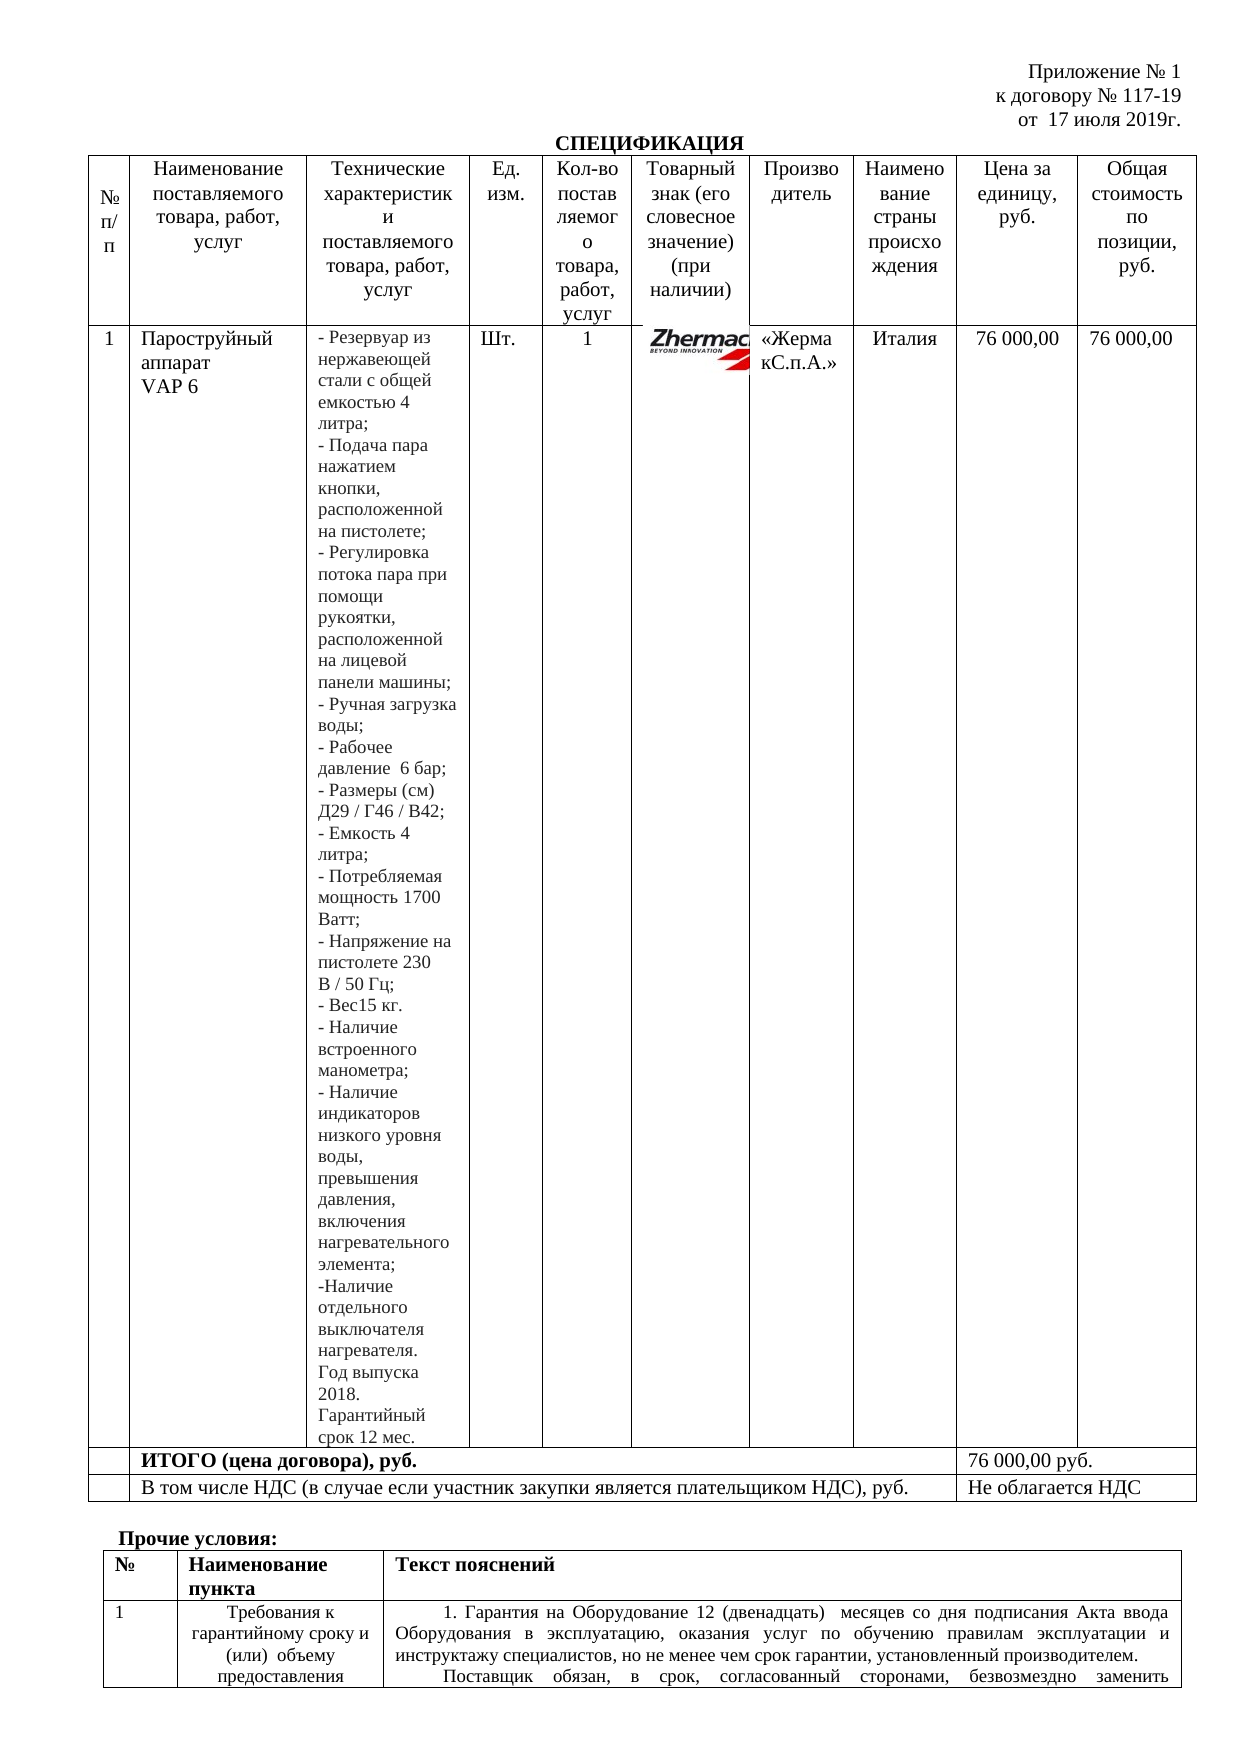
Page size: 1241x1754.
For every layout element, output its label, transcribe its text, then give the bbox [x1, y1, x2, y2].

table_header Наименование поставляемого товара, работ, услуг [130, 156, 306, 325]
text к договору № 117-19 от 17 июля 2019г. [568, 83, 1181, 131]
table_cell Шт. [470, 326, 542, 1447]
table_cell 1 [89, 326, 129, 1447]
table_cell 76 000,00 [957, 326, 1077, 1447]
table_header Наименование страны происхождения [854, 156, 956, 325]
table_cell Италия [854, 326, 956, 1447]
table_cell Не облагается НДС [957, 1475, 1196, 1501]
table_cell 76 000,00 руб. [957, 1448, 1196, 1474]
table_header Производитель [750, 156, 853, 325]
table_header Кол-во поставляемого товара, работ, услуг [543, 156, 631, 325]
table_cell ИТОГО (цена договора), руб. [130, 1448, 956, 1474]
table_cell 76 000,00 [1078, 326, 1196, 1447]
table_header Общая стоимость по позиции, руб. [1078, 156, 1196, 325]
table_header Товарный знак (его словесное значение) (при наличии) [632, 156, 749, 325]
table_header Текст пояснений [384, 1551, 1181, 1599]
table_header № [104, 1551, 177, 1599]
table_header Наименование пункта [178, 1551, 383, 1599]
table_cell 1 [543, 326, 631, 1447]
table_cell [632, 326, 749, 1447]
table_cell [178, 1601, 383, 1687]
picture [642, 325, 750, 375]
table_header Ед. изм. [470, 156, 542, 325]
table_header № п/п [89, 156, 129, 325]
table_cell «ЖермакС.п.А.» [750, 326, 853, 1447]
text Прочие условия: [118, 1526, 1181, 1550]
table_cell [89, 1448, 129, 1474]
table_header Технические характеристики поставляемого товара, работ, услуг [307, 156, 469, 325]
table_cell - Резервуар из нержавеющей стали с общей емкостью 4 литра; - Подача пара нажатием кнопки, расположенной на пистолете; - Регулировка потока пара при помощи рукоятки, расположенной на лицевой панели машины; - Ручная загрузка воды; - Рабочее давление 6 бар; - Размеры (см) Д29 / Г46 / В42; - Емкость 4 литра; - Потребляемая мощность 1700 Ватт; - Напряжение на пистолете 230 В / 50 Гц; - Вес15 кг. - Наличие встроенного манометра; - Наличие индикаторов низкого уровня воды, превышения давления, включения нагревательного элемента; -Наличие отдельного выключателя нагревателя. Год выпуска 2018. Гарантийный срок 12 мес. [307, 326, 469, 1447]
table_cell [384, 1601, 1181, 1687]
table_cell 1 [104, 1601, 177, 1687]
text СПЕЦИФИКАЦИЯ [118, 131, 1181, 155]
text Приложение № 1 [118, 59, 1181, 83]
table_cell [89, 1475, 129, 1501]
table_cell Пароструйный аппарат VAP 6 [130, 326, 306, 1447]
table_header Цена за единицу, руб. [957, 156, 1077, 325]
table_cell В том числе НДС (в случае если участник закупки является плательщиком НДС), руб. [130, 1475, 956, 1501]
